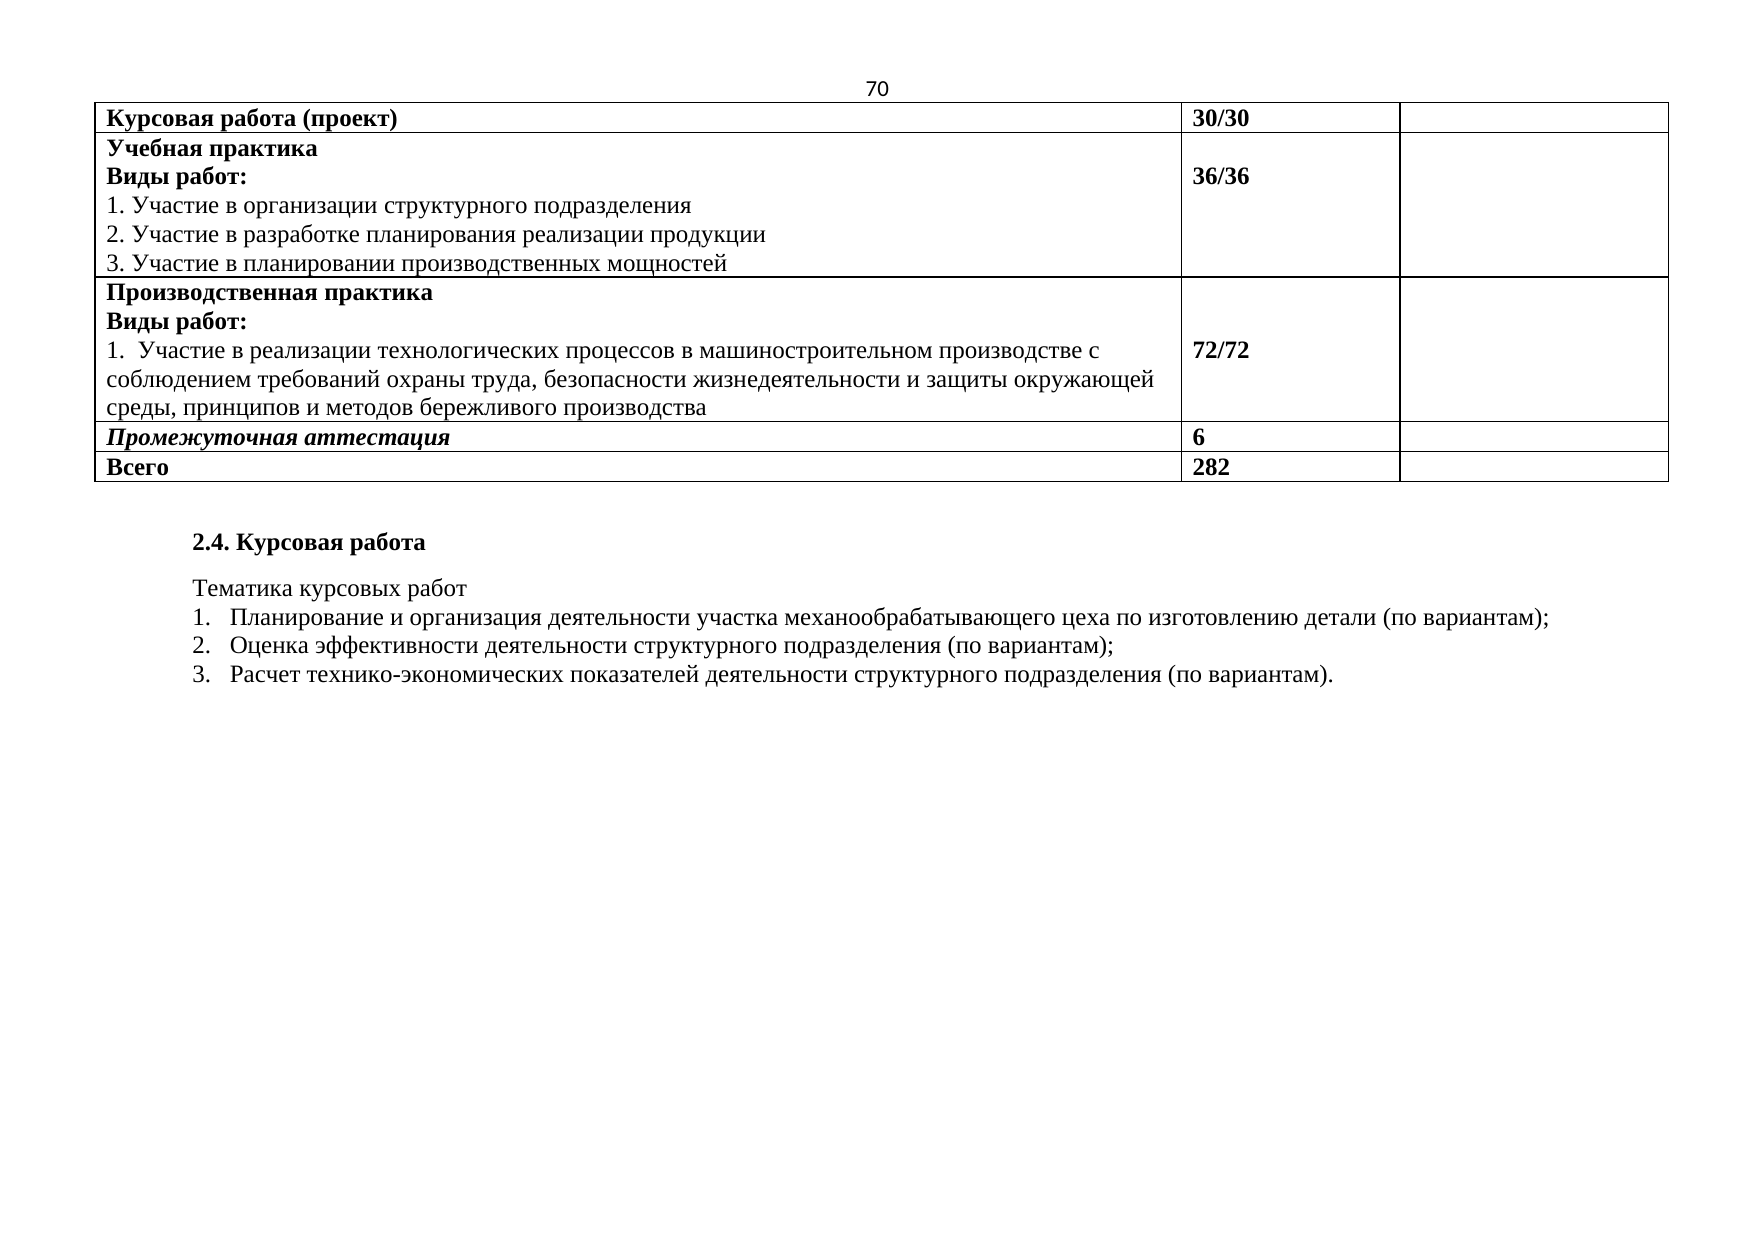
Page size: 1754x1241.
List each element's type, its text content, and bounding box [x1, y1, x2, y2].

table_cell 282 [1182, 452, 1399, 481]
table_cell Производственная практика Виды работ: 1. Участие в реализации технологических процессов в машиностроительном производстве с соблюдением требований охраны труда, безопасности жизнедеятельности и защиты окружающей среды, принципов и методов бережливого производства [96, 278, 1181, 421]
list Планирование и организация деятельности участка механообрабатывающего цеха по изготовлению детали (по вариантам); [192, 602, 1636, 630]
table_cell 6 [1182, 422, 1399, 451]
table_cell 30/30 [1182, 103, 1399, 132]
table_cell [1401, 452, 1668, 481]
table_cell Курсовая работа (проект) [96, 103, 1181, 132]
text Тематика курсовых работ [118, 573, 1636, 602]
table_cell Учебная практика Виды работ: 1. Участие в организации структурного подразделения 2. Участие в разработке планирования реализации продукции 3. Участие в планировании производственных мощностей [96, 133, 1181, 276]
table_cell 72/72 [1182, 278, 1399, 421]
table_cell Промежуточная аттестация [96, 422, 1181, 451]
text 2.4. Курсовая работа [118, 527, 1636, 556]
table_cell [1401, 133, 1668, 276]
table_cell [1401, 422, 1668, 451]
table_cell Всего [96, 452, 1181, 481]
table_cell [1401, 103, 1668, 132]
table_cell [1401, 278, 1668, 421]
list Расчет технико-экономических показателей деятельности структурного подразделения (по вариантам). [192, 659, 1636, 688]
table_cell 36/36 [1182, 133, 1399, 276]
list Оценка эффективности деятельности структурного подразделения (по вариантам); [192, 630, 1636, 659]
